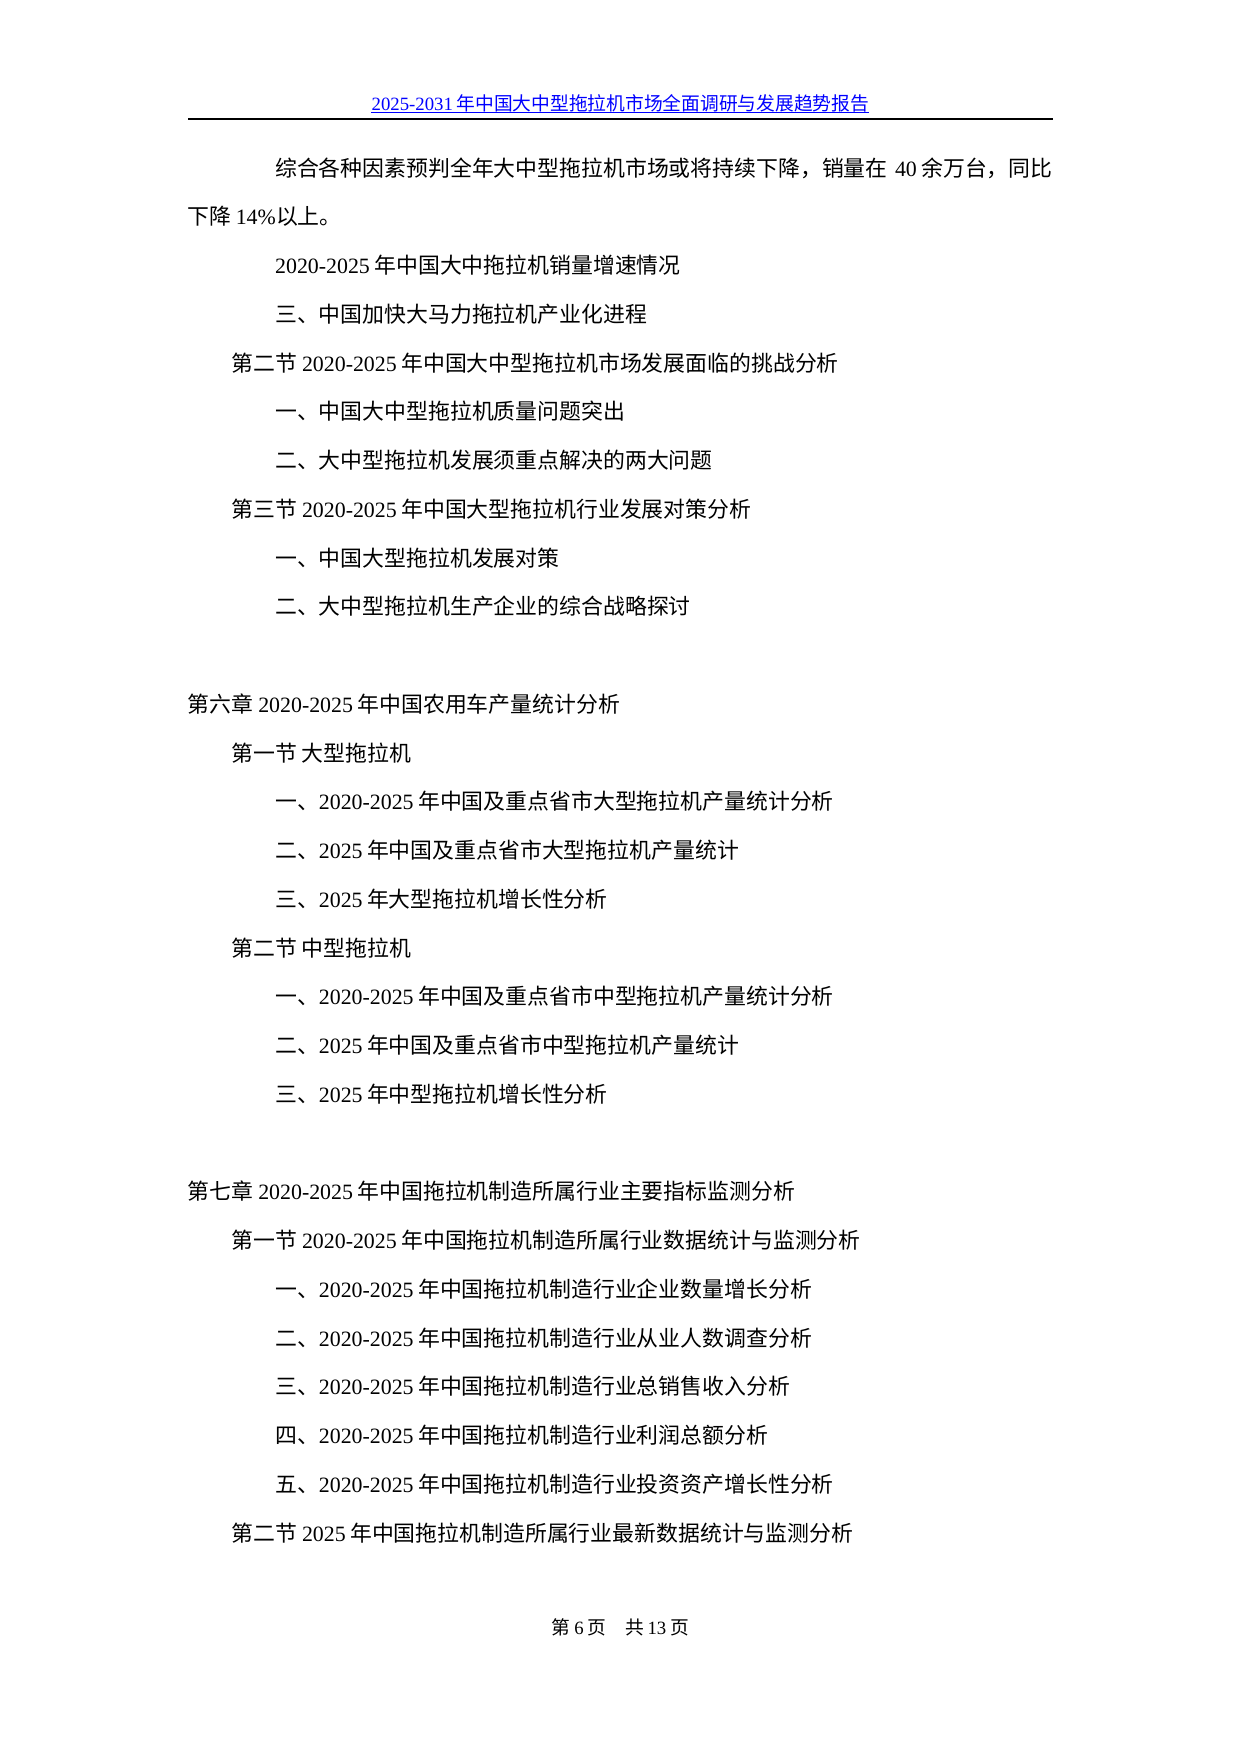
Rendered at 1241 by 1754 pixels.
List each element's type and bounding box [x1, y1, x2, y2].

text [187, 150, 1053, 1548]
